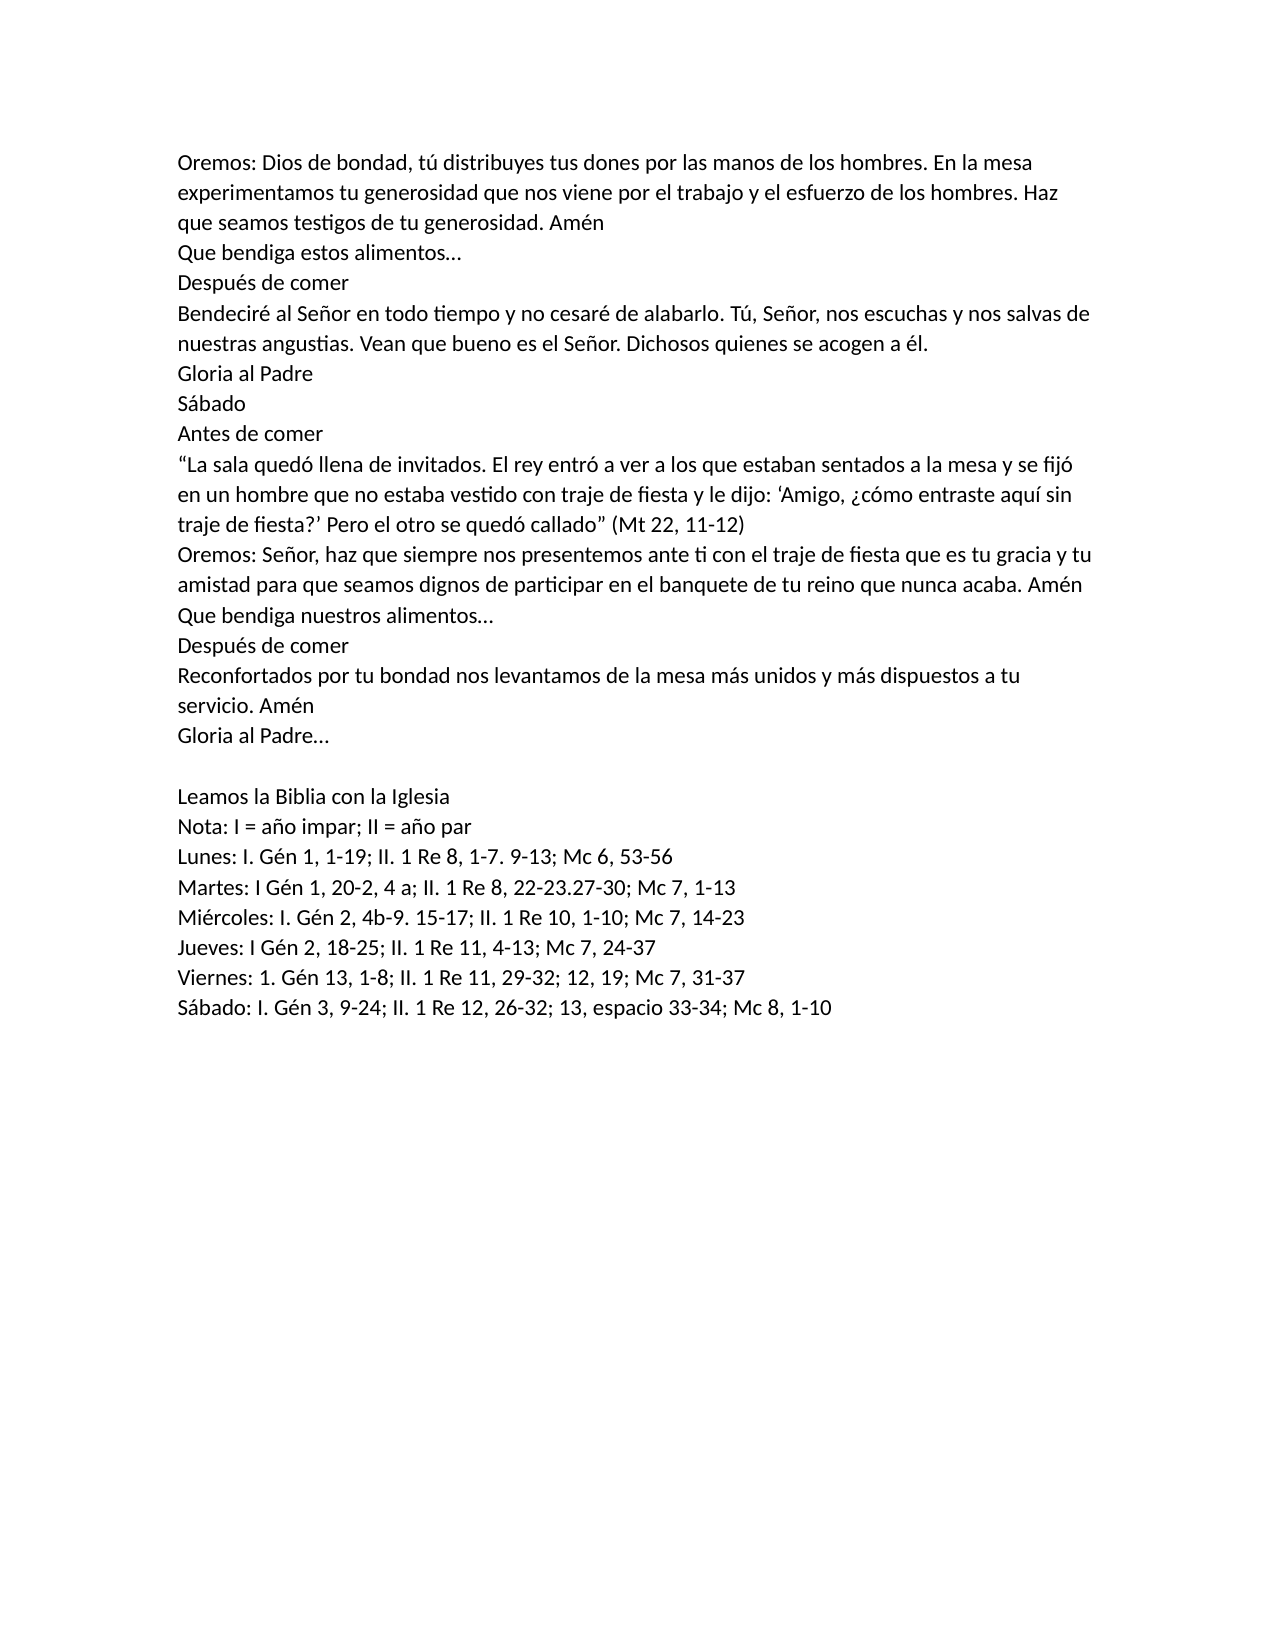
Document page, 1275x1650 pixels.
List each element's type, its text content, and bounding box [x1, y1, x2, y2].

text “La sala quedó llena de invitados. El rey entró a ver a los que estaban sentados a la mesa y se fijó en un hombre que no estaba vestido con traje de fiesta y le dijo: ‘Amigo, ¿cómo entraste aquí sin traje de fiesta?’ Pero el otro se quedó callado” (Mt 22, 11-12) [177, 450, 1098, 538]
text Oremos: Dios de bondad, tú distribuyes tus dones por las manos de los hombres. En la mesa experimentamos tu generosidad que nos viene por el trabajo y el esfuerzo de los hombres. Haz que seamos testigos de tu generosidad. Amén [177, 148, 1098, 236]
text Leamos la Biblia con la Iglesia [177, 782, 1098, 810]
text Que bendiga estos alimentos… [177, 238, 1098, 266]
text Martes: I Gén 1, 20-2, 4 a; II. 1 Re 8, 22-23.27-30; Mc 7, 1-13 [177, 873, 1098, 901]
text Oremos: Señor, haz que siempre nos presentemos ante ti con el traje de fiesta que es tu gracia y tu amistad para que seamos dignos de participar en el banquete de tu reino que nunca acaba. Amén [177, 540, 1098, 598]
text Antes de comer [177, 419, 1098, 447]
text Sábado: I. Gén 3, 9-24; II. 1 Re 12, 26-32; 13, espacio 33-34; Mc 8, 1-10 [177, 993, 1098, 1021]
text Lunes: I. Gén 1, 1-19; II. 1 Re 8, 1-7. 9-13; Mc 6, 53-56 [177, 842, 1098, 870]
text Jueves: I Gén 2, 18-25; II. 1 Re 11, 4-13; Mc 7, 24-37 [177, 933, 1098, 961]
text Después de comer [177, 631, 1098, 659]
text Gloria al Padre… [177, 722, 1098, 749]
text Que bendiga nuestros alimentos… [177, 601, 1098, 629]
text Miércoles: I. Gén 2, 4b-9. 15-17; II. 1 Re 10, 1-10; Mc 7, 14-23 [177, 903, 1098, 931]
text Reconfortados por tu bondad nos levantamos de la mesa más unidos y más dispuestos a tu servicio. Amén [177, 661, 1098, 719]
text Después de comer [177, 268, 1098, 296]
text Sábado [177, 389, 1098, 417]
text Gloria al Padre [177, 359, 1098, 387]
text Viernes: 1. Gén 13, 1-8; II. 1 Re 11, 29-32; 12, 19; Mc 7, 31-37 [177, 963, 1098, 991]
text Nota: I = año impar; II = año par [177, 812, 1098, 840]
text Bendeciré al Señor en todo tiempo y no cesaré de alabarlo. Tú, Señor, nos escuchas y nos salvas de nuestras angustias. Vean que bueno es el Señor. Dichosos quienes se acogen a él. [177, 299, 1098, 357]
